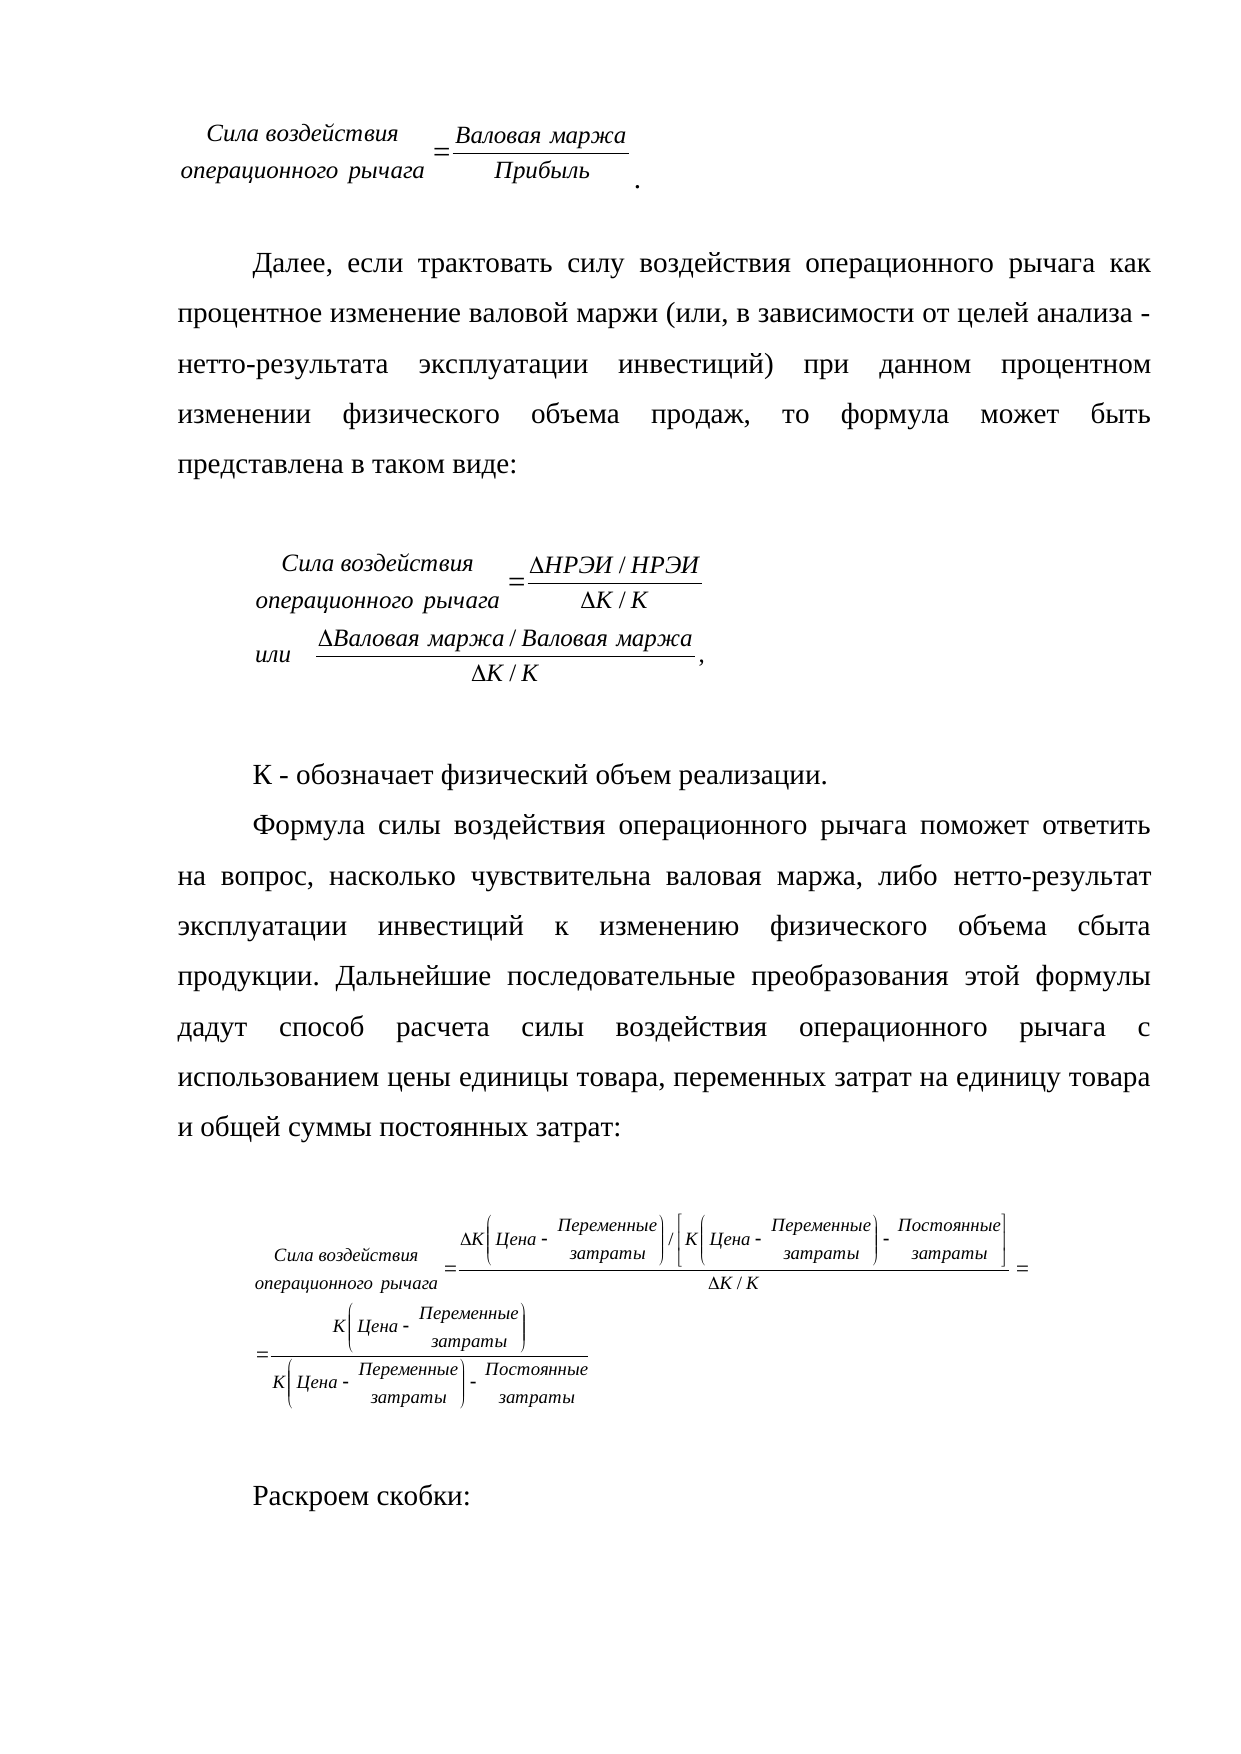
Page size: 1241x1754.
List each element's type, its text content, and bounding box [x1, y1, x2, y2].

text Раскроем скобки: [177, 1478, 1152, 1511]
text Формула силы воздействия операционного рычага поможет ответить на вопрос, насколько чувствительна валовая маржа, либо нетто-результат эксплуатации инвестиций к изменению физического объема сбыта продукции. Дальнейшие последовательные преобразования этой формулы дадут способ расчета силы воздействия операционного рычага с использованием цены единицы товара, переменных затрат на единицу товара и общей суммы постоянных затрат: [177, 807, 1152, 1143]
text К - обозначает физический объем реализации. [177, 757, 1152, 791]
text Далее, если трактовать силу воздействия операционного рычага как процентное изменение валовой маржи (или, в зависимости от целей анализа - нетто-результата эксплуатации инвестиций) при данном процентном изменении физического объема продаж, то формула может быть представлена в таком виде: [177, 245, 1152, 480]
